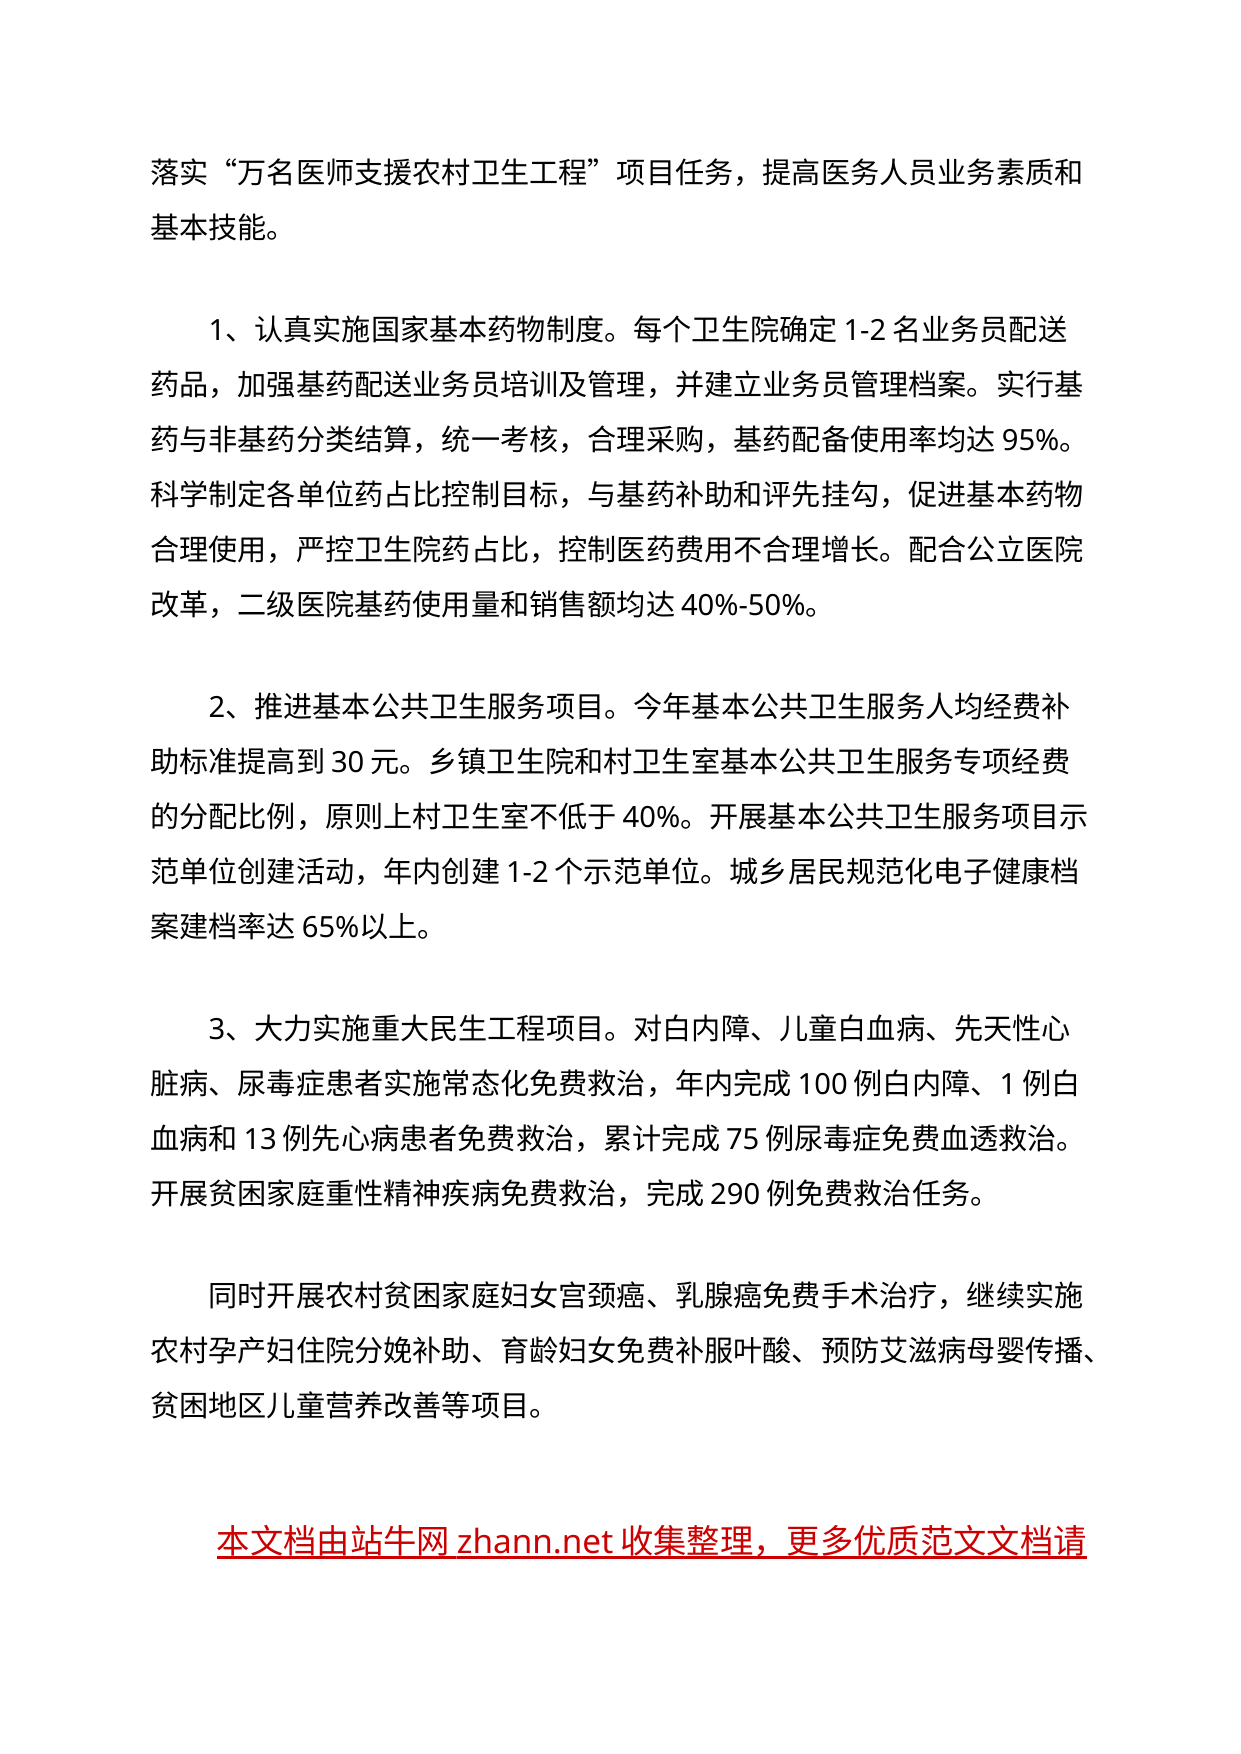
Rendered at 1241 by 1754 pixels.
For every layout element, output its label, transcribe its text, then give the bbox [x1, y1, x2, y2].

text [150, 150, 1090, 247]
text 1、认真实施国家基本药物制度。每个卫生院确定1-2名业务员配送药品，加强基药配送业务员培训及管理，并建立业务员管理档案。实行基药与非基药分类结算，统一考核，合理采购，基药配备使用率均达95%。科学制定各单位药占比控制目标，与基药补助和评先挂勾，促进基本药物合理使用，严控卫生院药占比，控制医药费用不合理增长。配合公立医院改革，二级医院基药使用量和销售额均达40%-50%。 [150, 307, 1090, 624]
text 3、大力实施重大民生工程项目。对白内障、儿童白血病、先天性心脏病、尿毒症患者实施常态化免费救治，年内完成100例白内障、1例白血病和13例先心病患者免费救治，累计完成75例尿毒症免费血透救治。开展贫困家庭重性精神疾病免费救治，完成290例免费救治任务。 [150, 1005, 1090, 1213]
text 同时开展农村贫困家庭妇女宫颈癌、乳腺癌免费手术治疗，继续实施农村孕产妇住院分娩补助、育龄妇女免费补服叶酸、预防艾滋病母婴传播、贫困地区儿童营养改善等项目。 [150, 1272, 1090, 1424]
text 2、推进基本公共卫生服务项目。今年基本公共卫生服务人均经费补助标准提高到30元。乡镇卫生院和村卫生室基本公共卫生服务专项经费的分配比例，原则上村卫生室不低于40%。开展基本公共卫生服务项目示范单位创建活动，年内创建1-2个示范单位。城乡居民规范化电子健康档案建档率达65%以上。 [150, 683, 1090, 946]
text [150, 1515, 1090, 1563]
